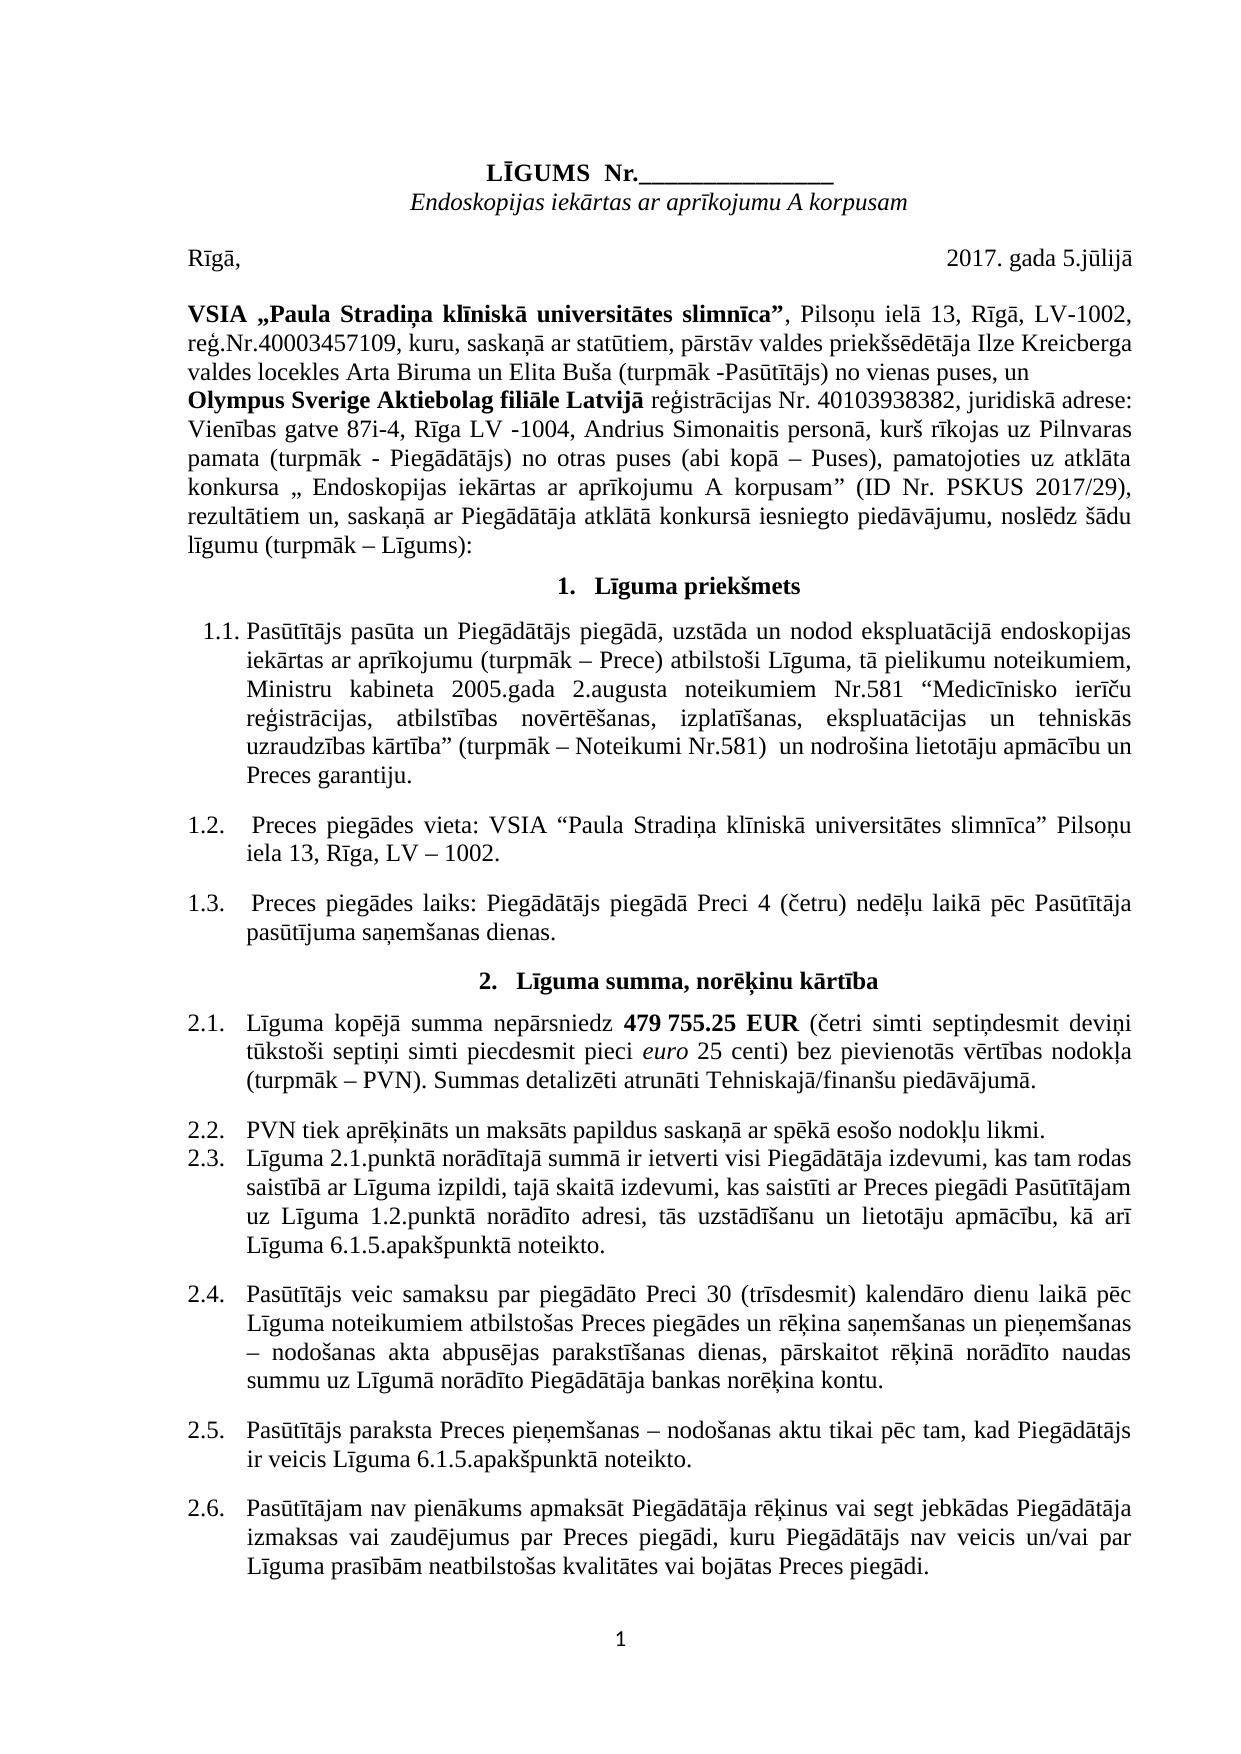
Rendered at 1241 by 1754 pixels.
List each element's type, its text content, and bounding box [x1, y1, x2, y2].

text VSIA „Paula Stradiņa klīniskā universitātes slimnīca”, Pilsoņu ielā 13, Rīgā, LV-1002, reģ.Nr.40003457109, kuru, saskaņā ar statūtiem, pārstāv valdes priekšsēdētāja Ilze Kreicberga valdes locekles Arta Biruma un Elita Buša (turpmāk -Pasūtītājs) no vienas puses, un [187, 299, 1132, 386]
text Rīgā, 2017. gada 5.jūlijā [187, 243, 1132, 272]
list Pasūtītājs pasūta un Piegādātājs piegādā, uzstāda un nodod ekspluatācijā endoskopijas iekārtas ar aprīkojumu (turpmāk – Prece) atbilstoši Līguma, tā pielikumu noteikumiem, Ministru kabineta 2005.gada 2.augusta noteikumiem Nr.581 “Medicīnisko ierīču reģistrācijas, atbilstības novērtēšanas, izplatīšanas, ekspluatācijas un tehniskās uzraudzības kārtība” (turpmāk – Noteikumi Nr.581) un nodrošina lietotāju apmācību un Preces garantiju. [202, 616, 1132, 789]
list Preces piegādes laiks: Piegādātājs piegādā Preci 4 (četru) nedēļu laikā pēc Pasūtītāja pasūtījuma saņemšanas dienas. [187, 888, 1132, 946]
list Preces piegādes vieta: VSIA “Paula Stradiņa klīniskā universitātes slimnīca” Pilsoņu iela 13, Rīga, LV – 1002. [187, 810, 1132, 867]
list Pasūtītājs paraksta Preces pieņemšanas – nodošanas aktu tikai pēc tam, kad Piegādātājs ir veicis Līguma 6.1.5.apakšpunktā noteikto. [187, 1415, 1132, 1473]
list Līguma priekšmets [225, 571, 1132, 600]
list Līguma kopējā summa nepārsniedz 479 755.25 EUR (četri simti septiņdesmit deviņi tūkstoši septiņi simti piecdesmit pieci euro 25 centi) bez pievienotās vērtības nodokļa (turpmāk – PVN). Summas detalizēti atrunāti Tehniskajā/finanšu piedāvājumā. [187, 1008, 1132, 1094]
list Pasūtītājam nav pienākums apmaksāt Piegādātāja rēķinus vai segt jebkādas Piegādātāja izmaksas vai zaudējumus par Preces piegādi, kuru Piegādātājs nav veicis un/vai par Līguma prasībām neatbilstošas kvalitātes vai bojātas Preces piegādi. [187, 1493, 1132, 1580]
text Olympus Sverige Aktiebolag filiāle Latvijā reģistrācijas Nr. 40103938382, juridiskā adrese: Vienības gatve 87i-4, Rīga LV -1004, Andrius Simonaitis personā, kurš rīkojas uz Pilnvaras pamata (turpmāk - Piegādātājs) no otras puses (abi kopā – Puses), pamatojoties uz atklāta konkursa „ Endoskopijas iekārtas ar aprīkojumu A korpusam” (ID Nr. PSKUS 2017/29), rezultātiem un, saskaņā ar Piegādātāja atklātā konkursā iesniegto piedāvājumu, noslēdz šādu līgumu (turpmāk – Līgums): [187, 386, 1132, 558]
list PVN tiek aprēķināts un maksāts papildus saskaņā ar spēkā esošo nodokļu likmi. [187, 1115, 1132, 1143]
list Līguma 2.1.punktā norādītajā summā ir ietverti visi Piegādātāja izdevumi, kas tam rodas saistībā ar Līguma izpildi, tajā skaitā izdevumi, kas saistīti ar Preces piegādi Pasūtītājam uz Līguma 1.2.punktā norādīto adresi, tās uzstādīšanu un lietotāju apmācību, kā arī Līguma 6.1.5.apakšpunktā noteikto. [187, 1143, 1132, 1258]
text LĪGUMS Nr._______________ [187, 158, 1132, 187]
text Endoskopijas iekārtas ar aprīkojumu A korpusam [187, 187, 1132, 215]
list Līguma summa, norēķinu kārtība [225, 966, 1132, 995]
list Pasūtītājs veic samaksu par piegādāto Preci 30 (trīsdesmit) kalendāro dienu laikā pēc Līguma noteikumiem atbilstošas Preces piegādes un rēķina saņemšanas un pieņemšanas – nodošanas akta abpusējas parakstīšanas dienas, pārskaitot rēķinā norādīto naudas summu uz Līgumā norādīto Piegādātāja bankas norēķina kontu. [187, 1279, 1132, 1394]
